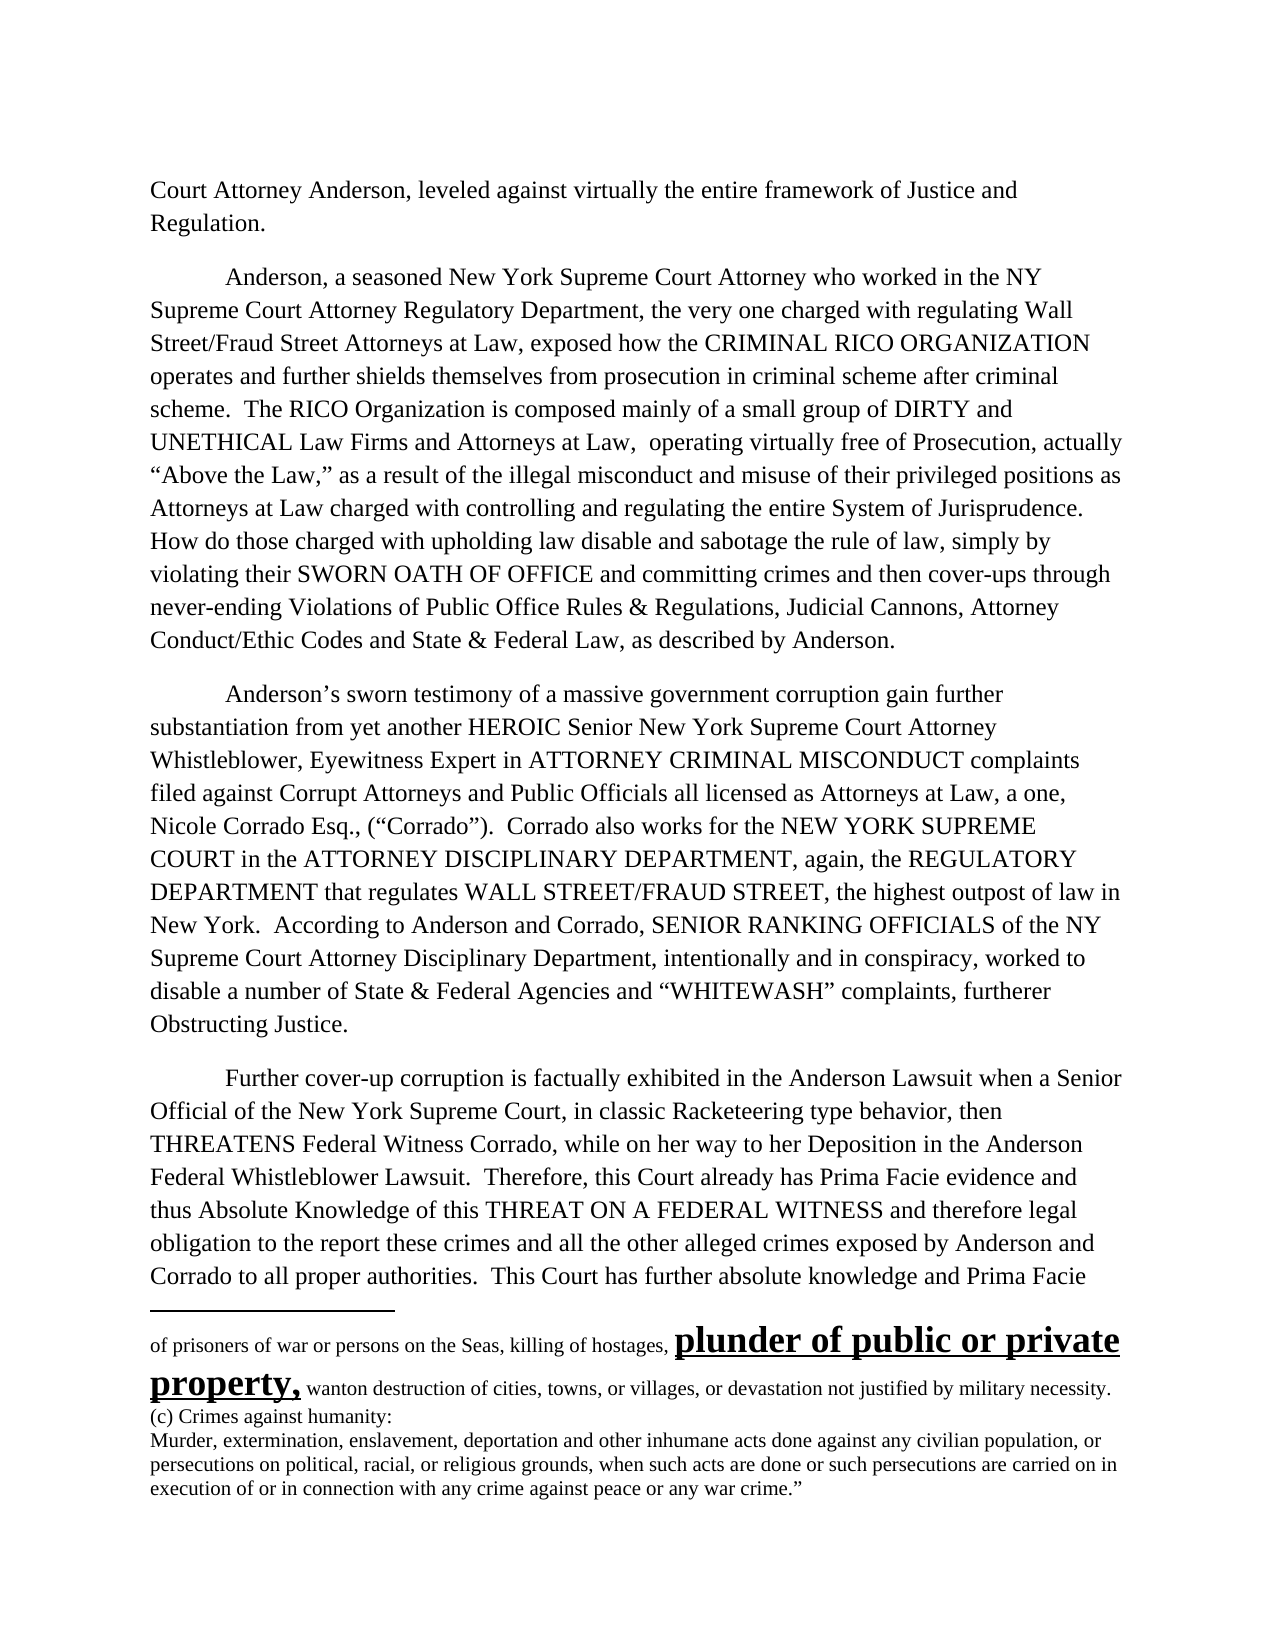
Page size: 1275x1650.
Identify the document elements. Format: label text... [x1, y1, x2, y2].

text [150, 175, 1125, 237]
text Anderson, a seasoned New York Supreme Court Attorney who worked in the NY Supreme Court Attorney Regulatory Department, the very one charged with regulating Wall Street/Fraud Street Attorneys at Law, exposed how the CRIMINAL RICO ORGANIZATION operates and further shields themselves from prosecution in criminal scheme after criminal scheme. The RICO Organization is composed mainly of a small group of DIRTY and UNETHICAL Law Firms and Attorneys at Law, operating virtually free of Prosecution, actually “Above the Law,” as a result of the illegal misconduct and misuse of their privileged positions as Attorneys at Law charged with controlling and regulating the entire System of Jurisprudence. How do those charged with upholding law disable and sabotage the rule of law, simply by violating their SWORN OATH OF OFFICE and committing crimes and then cover-ups through never-ending Violations of Public Office Rules & Regulations, Judicial Cannons, Attorney Conduct/Ethic Codes and State & Federal Law, as described by Anderson. [150, 262, 1125, 654]
text Anderson’s sworn testimony of a massive government corruption gain further substantiation from yet another HEROIC Senior New York Supreme Court Attorney Whistleblower, Eyewitness Expert in ATTORNEY CRIMINAL MISCONDUCT complaints filed against Corrupt Attorneys and Public Officials all licensed as Attorneys at Law, a one, Nicole Corrado Esq., (“Corrado”). Corrado also works for the NEW YORK SUPREME COURT in the ATTORNEY DISCIPLINARY DEPARTMENT, again, the REGULATORY DEPARTMENT that regulates WALL STREET/FRAUD STREET, the highest outpost of law in New York. According to Anderson and Corrado, SENIOR RANKING OFFICIALS of the NY Supreme Court Attorney Disciplinary Department, intentionally and in conspiracy, worked to disable a number of State & Federal Agencies and “WHITEWASH” complaints, furtherer Obstructing Justice. [150, 679, 1125, 1038]
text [150, 1063, 1125, 1290]
